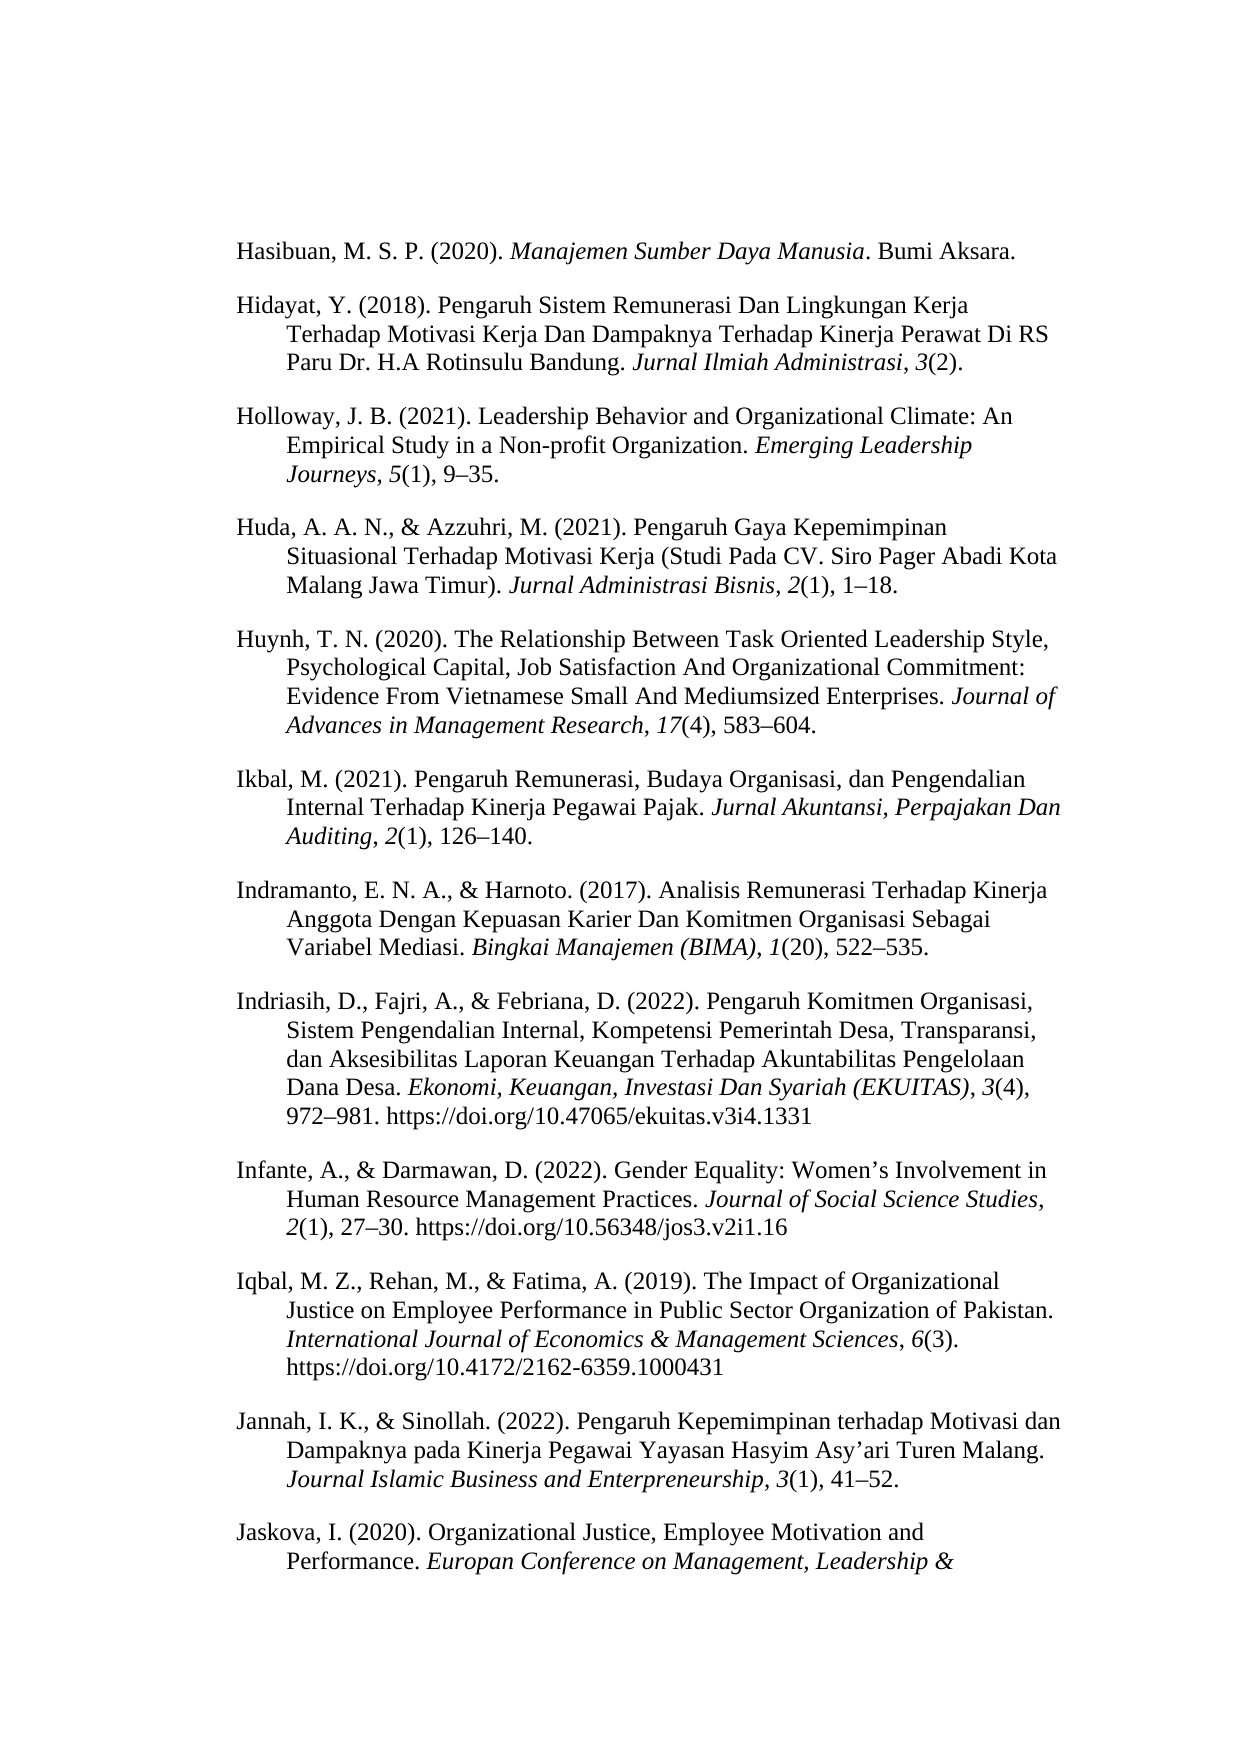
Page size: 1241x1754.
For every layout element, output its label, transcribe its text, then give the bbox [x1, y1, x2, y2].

text Hidayat, Y. (2018). Pengaruh Sistem Remunerasi Dan Lingkungan Kerja Terhadap Motivasi Kerja Dan Dampaknya Terhadap Kinerja Perawat Di RS Paru Dr. H.A Rotinsulu Bandung. Jurnal Ilmiah Administrasi, 3(2). [236, 290, 1063, 376]
text Ikbal, M. (2021). Pengaruh Remunerasi, Budaya Organisasi, dan Pengendalian Internal Terhadap Kinerja Pegawai Pajak. Jurnal Akuntansi, Perpajakan Dan Auditing, 2(1), 126–140. [236, 764, 1063, 850]
text Holloway, J. B. (2021). Leadership Behavior and Organizational Climate: An Empirical Study in a Non-profit Organization. Emerging Leadership Journeys, 5(1), 9–35. [236, 401, 1063, 487]
text Indramanto, E. N. A., & Harnoto. (2017). Analisis Remunerasi Terhadap Kinerja Anggota Dengan Kepuasan Karier Dan Komitmen Organisasi Sebagai Variabel Mediasi. Bingkai Manajemen (BIMA), 1(20), 522–535. [236, 875, 1063, 961]
text Huda, A. A. N., & Azzuhri, M. (2021). Pengaruh Gaya Kepemimpinan Situasional Terhadap Motivasi Kerja (Studi Pada CV. Siro Pager Abadi Kota Malang Jawa Timur). Jurnal Administrasi Bisnis, 2(1), 1–18. [236, 512, 1063, 599]
text Indriasih, D., Fajri, A., & Febriana, D. (2022). Pengaruh Komitmen Organisasi, Sistem Pengendalian Internal, Kompetensi Pemerintah Desa, Transparansi, dan Aksesibilitas Laporan Keuangan Terhadap Akuntabilitas Pengelolaan Dana Desa. Ekonomi, Keuangan, Investasi Dan Syariah (EKUITAS), 3(4), 972–981. https://doi.org/10.47065/ekuitas.v3i4.1331 [236, 986, 1063, 1130]
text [236, 1517, 1063, 1575]
text Huynh, T. N. (2020). The Relationship Between Task Oriented Leadership Style, Psychological Capital, Job Satisfaction And Organizational Commitment: Evidence From Vietnamese Small And Mediumsized Enterprises. Journal of Advances in Management Research, 17(4), 583–604. [236, 624, 1063, 739]
text Jannah, I. K., & Sinollah. (2022). Pengaruh Kepemimpinan terhadap Motivasi dan Dampaknya pada Kinerja Pegawai Yayasan Hasyim Asy’ari Turen Malang. Journal Islamic Business and Enterpreneurship, 3(1), 41–52. [236, 1406, 1063, 1492]
text Iqbal, M. Z., Rehan, M., & Fatima, A. (2019). The Impact of Organizational Justice on Employee Performance in Public Sector Organization of Pakistan. International Journal of Economics & Management Sciences, 6(3). https://doi.org/10.4172/2162-6359.1000431 [236, 1266, 1063, 1381]
text Infante, A., & Darmawan, D. (2022). Gender Equality: Women’s Involvement in Human Resource Management Practices. Journal of Social Science Studies, 2(1), 27–30. https://doi.org/10.56348/jos3.v2i1.16 [236, 1155, 1063, 1241]
text Hasibuan, M. S. P. (2020). Manajemen Sumber Daya Manusia. Bumi Aksara. [236, 236, 1063, 265]
